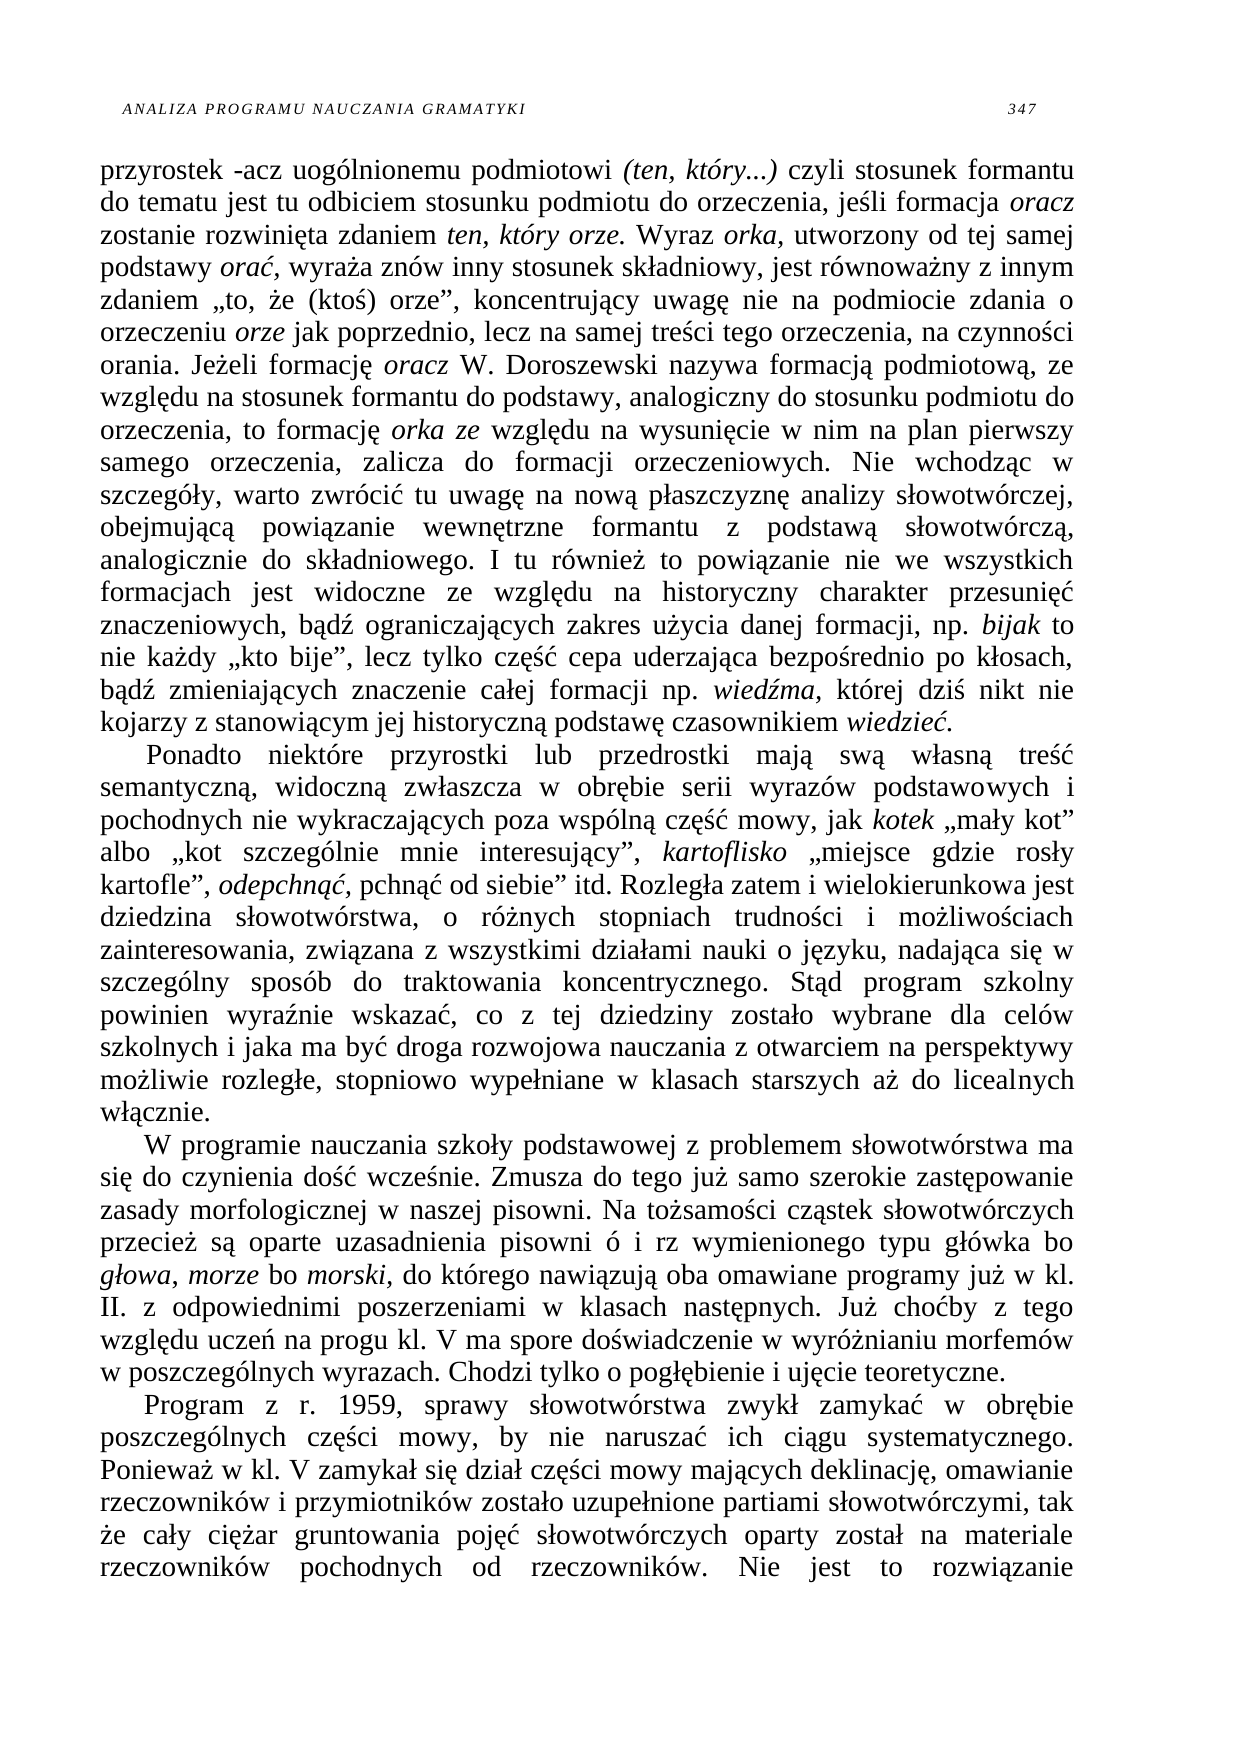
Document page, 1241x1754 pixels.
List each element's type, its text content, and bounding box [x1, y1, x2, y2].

text W programie nauczania szkoły podstawowej z problemem słowotwórstwa ma się do czynienia dość wcześnie. Zmusza do tego już samo szerokie zastępowanie zasady morfologicznej w naszej pisowni. Na tożsamości cząstek słowotwórczych przecież są oparte uzasadnienia pisowni ó i rz wymienionego typu główka bo głowa, morze bo morski, do którego nawiązują oba omawiane programy już w kl. II. z odpowiednimi poszerzeniami w klasach następnych. Już choćby z tego względu uczeń na progu kl. V ma spore doświadczenie w wyróżnianiu morfemów w poszczególnych wyrazach. Chodzi tylko o pogłębienie i ujęcie teoretyczne. [100, 1128, 1074, 1388]
text Ponadto niektóre przyrostki lub przedrostki mają swą własną treść semantyczną, widoczną zwłaszcza w obrębie serii wyrazów podstawowych i pochodnych nie wykraczających poza wspólną część mowy, jak kotek „mały kot” albo „kot szczególnie mnie interesujący”, kartoflisko „miejsce gdzie rosły kartofle”, odepchnąć, pchnąć od siebie” itd. Rozległa zatem i wielokierunkowa jest dziedzina słowotwórstwa, o różnych stopniach trudności i możliwościach zainteresowania, związana z wszystkimi działami nauki o języku, nadająca się w szczególny sposób do traktowania koncentrycznego. Stąd program szkolny powinien wyraźnie wskazać, co z tej dziedziny zostało wybrane dla celów szkolnych i jaka ma być droga rozwojowa nauczania z otwarciem na perspektywy możliwie rozległe, stopniowo wypełniane w klasach starszych aż do licealnych włącznie. [100, 738, 1074, 1128]
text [100, 153, 1074, 738]
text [100, 1388, 1074, 1583]
